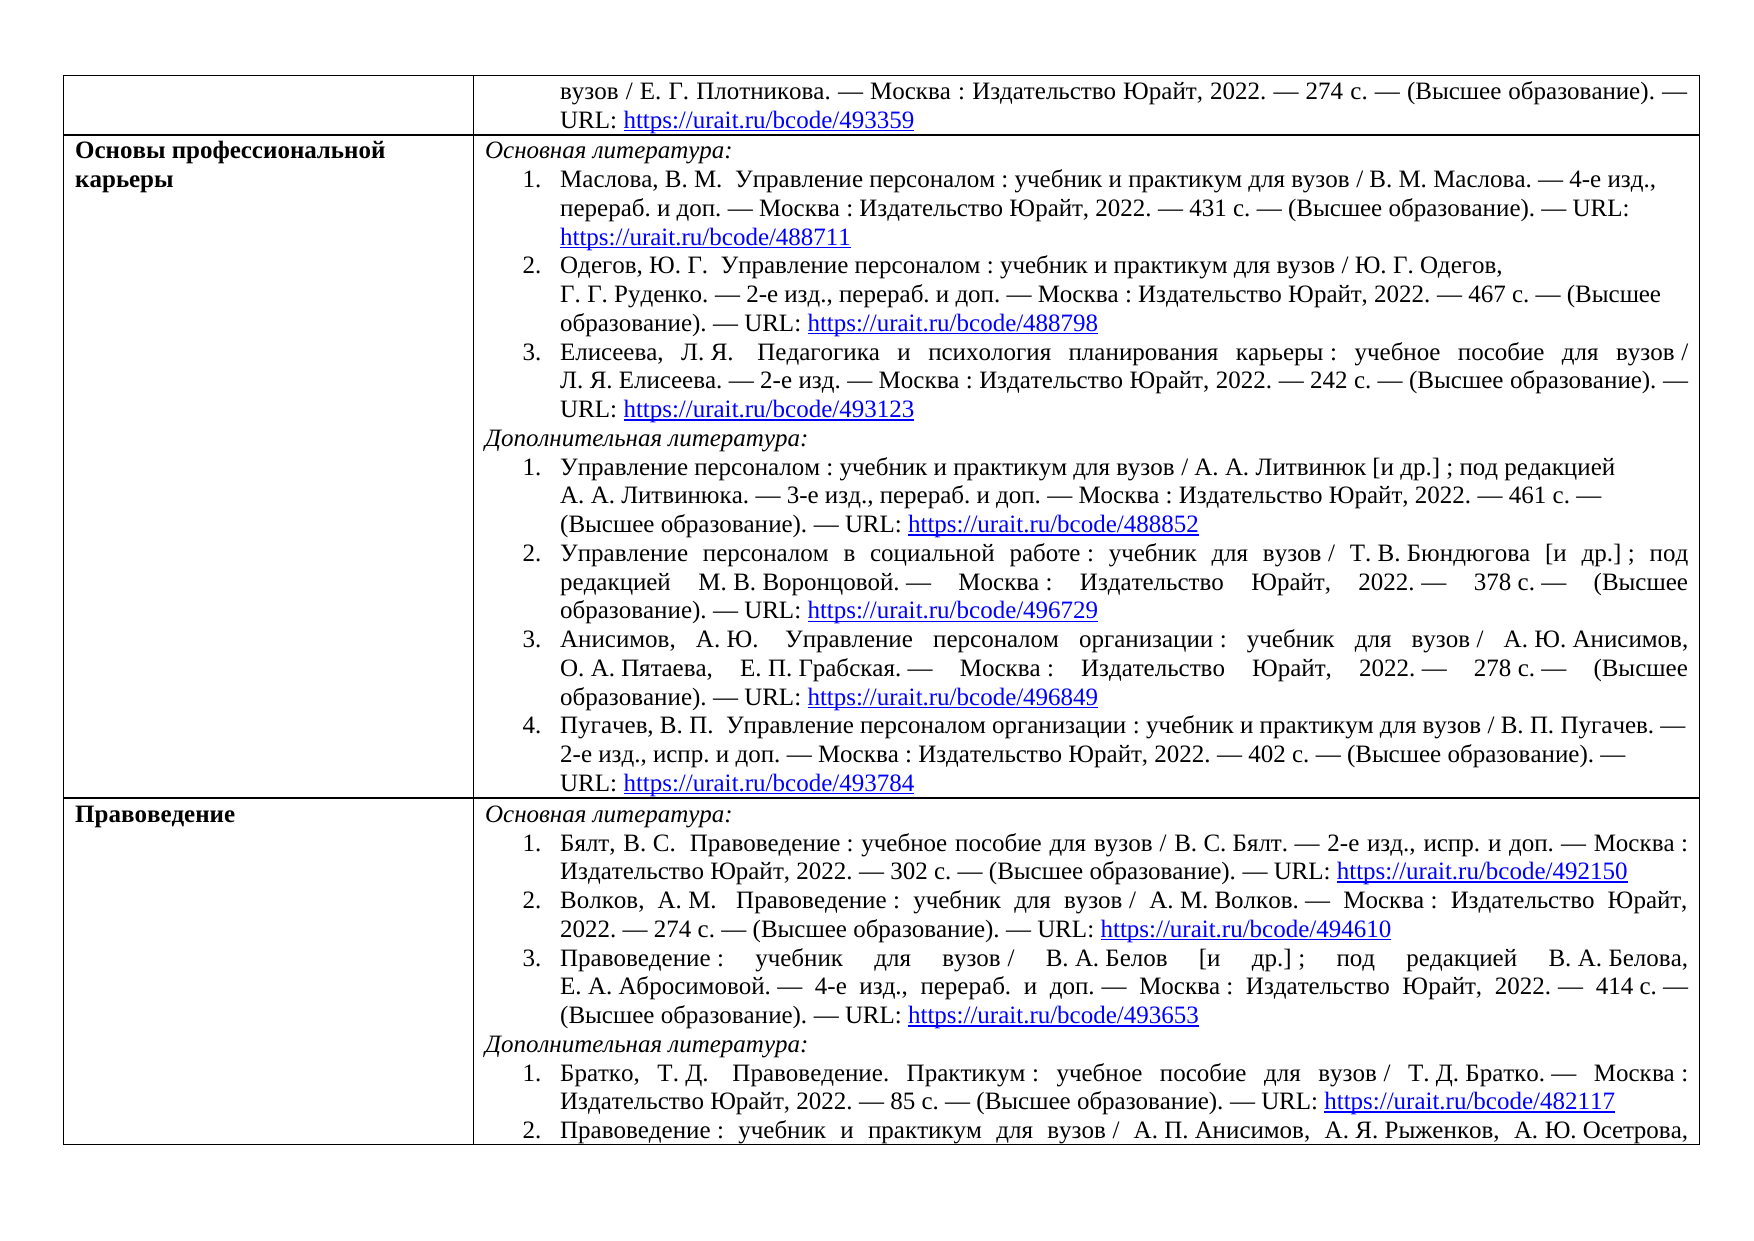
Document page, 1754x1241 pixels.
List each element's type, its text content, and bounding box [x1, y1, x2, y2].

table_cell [474, 76, 1699, 133]
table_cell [64, 76, 473, 133]
table_header Правоведение [64, 799, 473, 1144]
table_header Основы профессиональной карьеры [64, 136, 473, 797]
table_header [474, 799, 1699, 1144]
table_header Основная литература: Маслова, В. М. Управление персоналом : учебник и практикум для вузов / В. М. Маслова. — 4-е изд., перераб. и доп. — Москва : Издательство Юрайт, 2022. — 431 с. — (Высшее образование). — URL: https://urait.ru/bcode/488711 Одегов, Ю. Г. Управление персоналом : учебник и практикум для вузов / Ю. Г. Одегов, Г. Г. Руденко. — 2-е изд., перераб. и доп. — Москва : Издательство Юрайт, 2022. — 467 с. — (Высшее образование). — URL: https://urait.ru/bcode/488798 Елисеева, Л. Я. Педагогика и психология планирования карьеры : учебное пособие для вузов / Л. Я. Елисеева. — 2-е изд. — Москва : Издательство Юрайт, 2022. — 242 с. — (Высшее образование). — URL: https://urait.ru/bcode/493123 Дополнительная литература: Управление персоналом : учебник и практикум для вузов / А. А. Литвинюк [и др.] ; под редакцией А. А. Литвинюка. — 3-е изд., перераб. и доп. — Москва : Издательство Юрайт, 2022. — 461 с. — (Высшее образование). — URL: https://urait.ru/bcode/488852 Управление персоналом в социальной работе : учебник для вузов / Т. В. Бюндюгова [и др.] ; под редакцией М. В. Воронцовой. — Москва : Издательство Юрайт, 2022. — 378 с. — (Высшее образование). — URL: https://urait.ru/bcode/496729 Анисимов, А. Ю. Управление персоналом организации : учебник для вузов / А. Ю. Анисимов, О. А. Пятаева, Е. П. Грабская. — Москва : Издательство Юрайт, 2022. — 278 с. — (Высшее образование). — URL: https://urait.ru/bcode/496849 Пугачев, В. П. Управление персоналом организации : учебник и практикум для вузов / В. П. Пугачев. — 2-е изд., испр. и доп. — Москва : Издательство Юрайт, 2022. — 402 с. — (Высшее образование). — URL: https://urait.ru/bcode/493784 [474, 136, 1699, 797]
